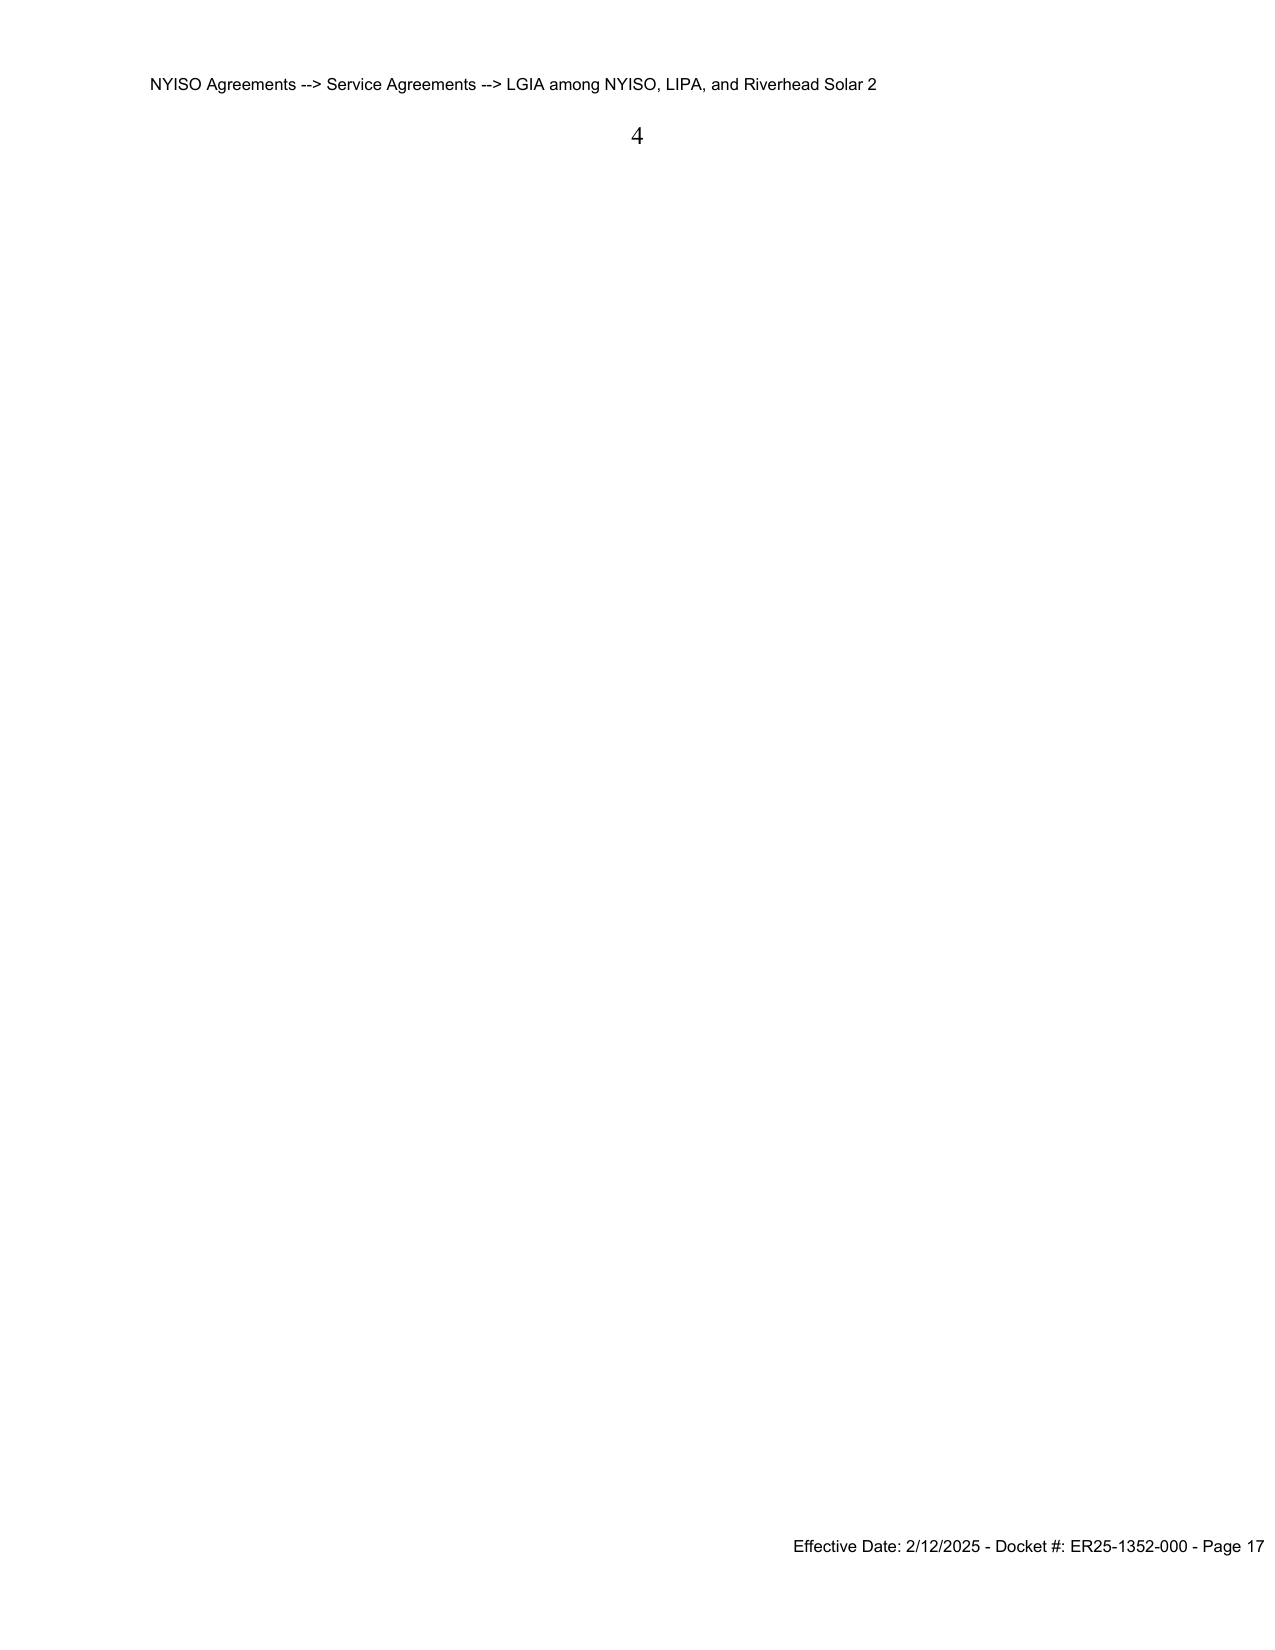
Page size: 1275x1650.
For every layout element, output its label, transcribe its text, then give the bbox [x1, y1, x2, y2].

list 4 [631, 121, 1264, 150]
